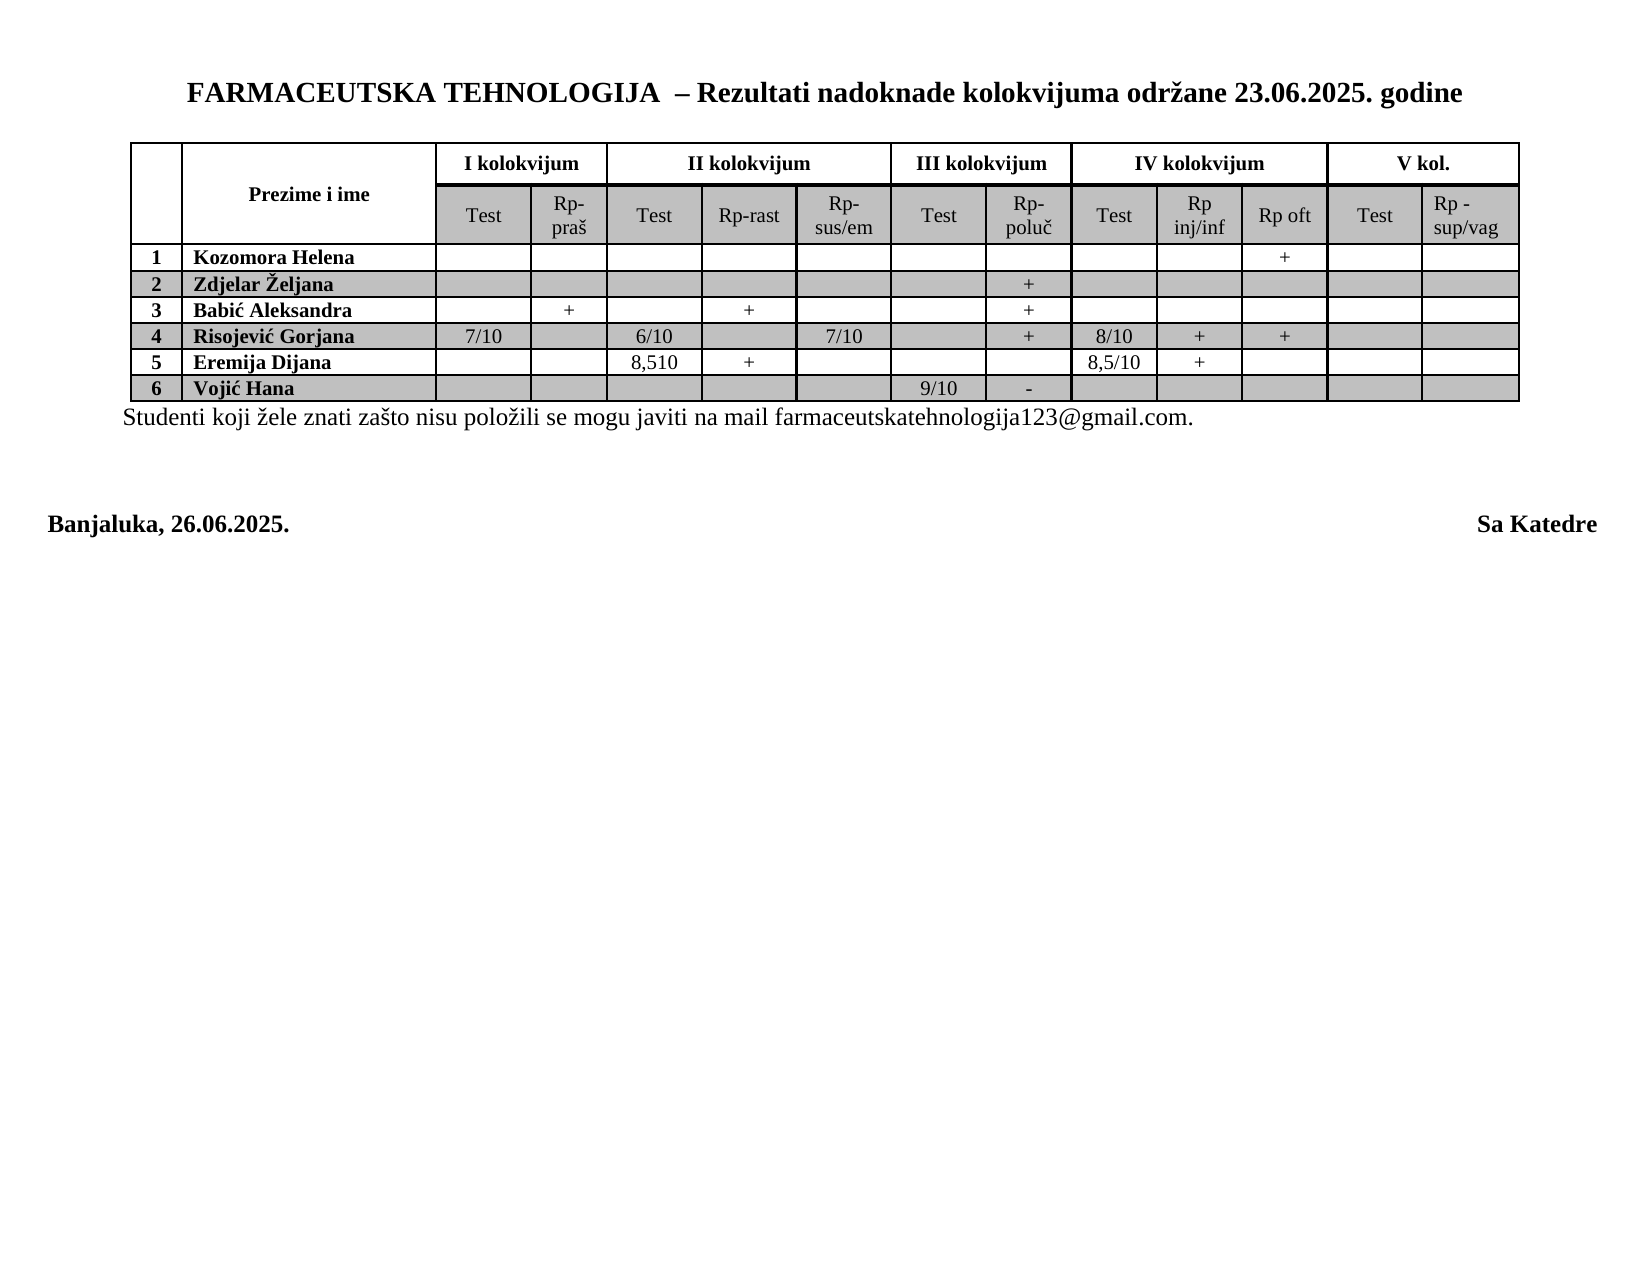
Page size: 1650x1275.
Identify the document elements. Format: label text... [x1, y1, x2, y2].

table_cell [1329, 376, 1421, 400]
table_cell Rp-poluč [987, 187, 1070, 243]
table_cell [1423, 245, 1518, 269]
table_cell + [987, 272, 1070, 296]
table_cell Test [608, 187, 701, 243]
table_cell 8/10 [1073, 324, 1156, 348]
table_cell [1243, 376, 1326, 400]
table_cell Test [1329, 187, 1421, 243]
table_cell [892, 324, 985, 348]
table_cell [892, 272, 985, 296]
table_cell + [1243, 324, 1326, 348]
table_cell [1158, 272, 1241, 296]
table_cell [437, 272, 530, 296]
table_cell [798, 245, 890, 269]
table_cell + [532, 298, 606, 322]
table_cell 6/10 [608, 324, 701, 348]
table_cell + [987, 298, 1070, 322]
table_cell [1423, 324, 1518, 348]
table_header IV kolokvijum [1073, 144, 1326, 182]
table_cell 2 [132, 272, 181, 296]
table_cell [798, 350, 890, 374]
table_header V kol. [1329, 144, 1518, 182]
table_header III kolokvijum [892, 144, 1070, 182]
table_cell [532, 376, 606, 400]
table_cell [1423, 298, 1518, 322]
table_cell Rp - sup/vag [1423, 187, 1518, 243]
table_cell Eremija Dijana [183, 350, 435, 374]
table_cell 6 [132, 376, 181, 400]
table_cell + [1243, 245, 1326, 269]
table_cell [1073, 272, 1156, 296]
table_cell [1423, 376, 1518, 400]
table_cell [532, 272, 606, 296]
table_cell [1423, 272, 1518, 296]
table_cell + [703, 350, 795, 374]
table_cell Rp-sus/em [798, 187, 890, 243]
table_cell Rp oft [1243, 187, 1326, 243]
table_cell [798, 272, 890, 296]
table_cell Risojević Gorjana [183, 324, 435, 348]
table_cell [1329, 350, 1421, 374]
table_cell + [1158, 350, 1241, 374]
table_cell 9/10 [892, 376, 985, 400]
table_cell Rp-praš [532, 187, 606, 243]
table_cell [437, 376, 530, 400]
table_cell [1073, 376, 1156, 400]
table_cell [1073, 245, 1156, 269]
table_cell [608, 298, 701, 322]
table_cell [1423, 350, 1518, 374]
table_cell [798, 298, 890, 322]
table_header Prezime i ime [183, 144, 435, 243]
table_header [132, 144, 181, 243]
table_cell 7/10 [798, 324, 890, 348]
table_cell [1243, 272, 1326, 296]
table_cell [1073, 298, 1156, 322]
table_cell Test [437, 187, 530, 243]
table_cell [703, 376, 795, 400]
table_cell [987, 350, 1070, 374]
table_cell [1158, 298, 1241, 322]
table_cell 1 [132, 245, 181, 269]
table_cell [798, 376, 890, 400]
table_cell [1158, 376, 1241, 400]
table_cell [532, 350, 606, 374]
table_cell [987, 245, 1070, 269]
table_cell [892, 350, 985, 374]
table_cell [703, 245, 795, 269]
table_cell [892, 245, 985, 269]
table_cell [1329, 324, 1421, 348]
table_cell [1243, 350, 1326, 374]
table_cell Test [892, 187, 985, 243]
text Banjaluka, 26.06.2025. Sa Katedre [47, 509, 1603, 538]
table_cell [1329, 298, 1421, 322]
table_cell 3 [132, 298, 181, 322]
table_cell Zdjelar Željana [183, 272, 435, 296]
table_cell [608, 272, 701, 296]
table_cell Test [1073, 187, 1156, 243]
table_cell [1329, 245, 1421, 269]
table_cell [437, 245, 530, 269]
text Studenti koji žele znati zašto nisu položili se mogu javiti na mail farmaceutskatehnologija123@gmail.com. [47, 402, 1603, 431]
table_cell - [987, 376, 1070, 400]
table_header I kolokvijum [437, 144, 606, 182]
table_cell Babić Aleksandra [183, 298, 435, 322]
table_cell Vojić Hana [183, 376, 435, 400]
table_cell [1158, 245, 1241, 269]
table_cell [437, 350, 530, 374]
table_cell 8,5/10 [1073, 350, 1156, 374]
table_cell Rp inj/inf [1158, 187, 1241, 243]
table_cell [1329, 272, 1421, 296]
table_cell + [1158, 324, 1241, 348]
table_cell [703, 324, 795, 348]
table_cell 4 [132, 324, 181, 348]
table_cell + [987, 324, 1070, 348]
table_cell 8,510 [608, 350, 701, 374]
table_cell [1243, 298, 1326, 322]
table_cell 7/10 [437, 324, 530, 348]
table_cell 5 [132, 350, 181, 374]
table_cell Rp-rast [703, 187, 795, 243]
table_cell [532, 245, 606, 269]
table_header II kolokvijum [608, 144, 890, 182]
table_cell [608, 376, 701, 400]
table_cell Kozomora Helena [183, 245, 435, 269]
table_cell [703, 272, 795, 296]
table_cell [532, 324, 606, 348]
table_cell [437, 298, 530, 322]
table_cell + [703, 298, 795, 322]
table_cell [892, 298, 985, 322]
table_cell [608, 245, 701, 269]
